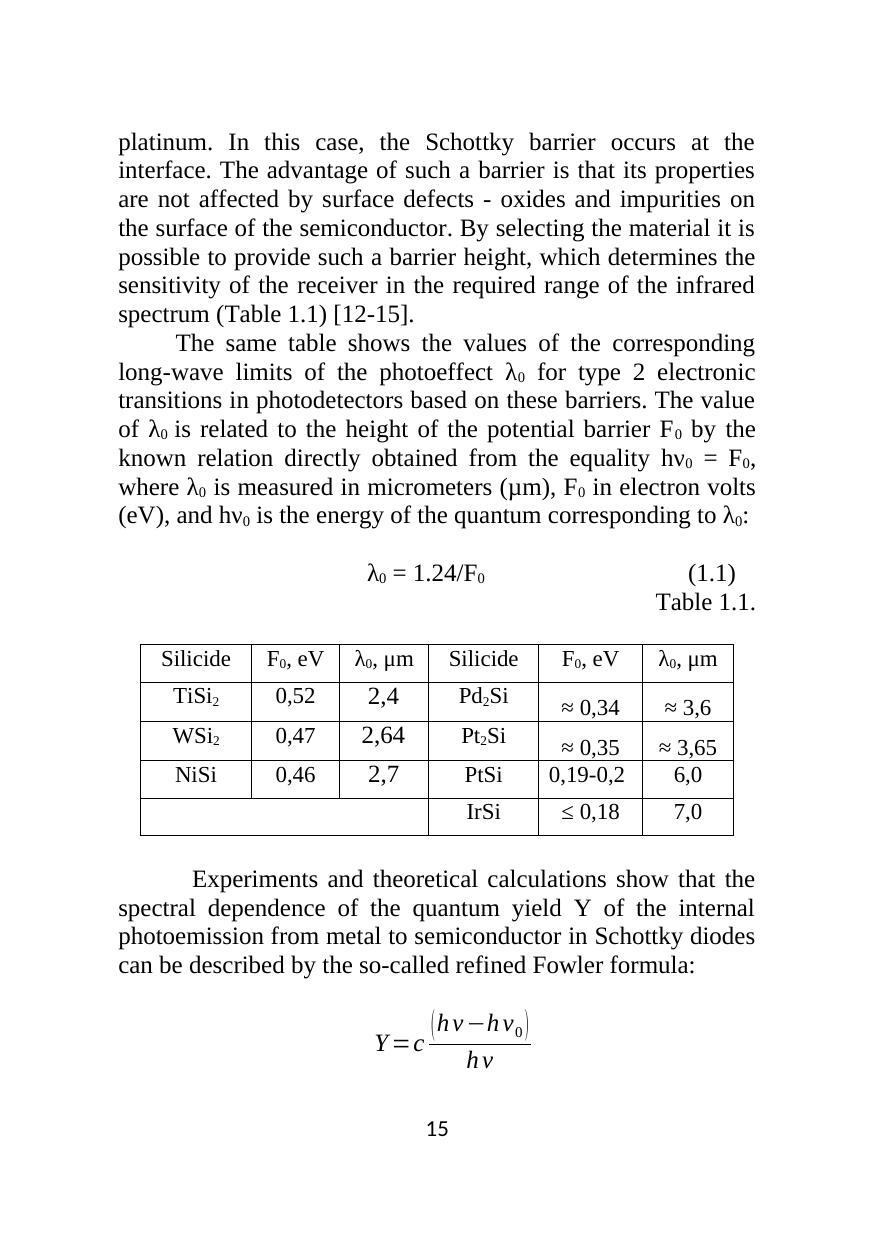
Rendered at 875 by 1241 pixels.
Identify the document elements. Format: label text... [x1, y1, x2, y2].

text Experiments and theoretical calculations show that the spectral dependence of the quantum yield Y of the internal photoemission from metal to semiconductor in Schottky diodes can be described by the so-called refined Fowler formula: [118, 864, 756, 979]
table_cell [340, 722, 428, 760]
table_cell NiSi [141, 761, 251, 797]
table_header F0, eV [539, 645, 642, 682]
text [118, 127, 756, 328]
table_cell WSi2 [141, 722, 251, 760]
table_header F0, eV [252, 645, 339, 682]
table_cell 0,52 [252, 683, 339, 721]
table_cell Pd2Si [429, 683, 538, 721]
text Table 1.1. [118, 587, 756, 615]
table_cell ≈ 3,65 [643, 722, 733, 760]
table_cell ≈ 3,6 [643, 683, 733, 721]
table_cell 0,47 [252, 722, 339, 760]
table_cell [340, 683, 428, 721]
table_cell [141, 799, 428, 835]
text λ0 = 1.24/F0 (1.1) [118, 558, 756, 587]
table_cell 0,19-0,2 [539, 761, 642, 797]
table_header λ0, μm [643, 645, 733, 682]
table_cell IrSi [429, 799, 538, 835]
table_cell TiSi2 [141, 683, 251, 721]
text The same table shows the values of the corresponding long-wave limits of the photoeffect λ0 for type 2 electronic transitions in photodetectors based on these barriers. The value of λ0 is related to the height of the potential barrier F0 by the known relation directly obtained from the equality hν0 = F0, where λ0 is measured in micrometers (µm), F0 in electron volts (eV), and hν0 is the energy of the quantum corresponding to λ0: [118, 328, 756, 529]
table_cell 7,0 [643, 799, 733, 835]
table_cell [340, 761, 428, 797]
table_header Silicide [429, 645, 538, 682]
table_cell Pt2Si [429, 722, 538, 760]
table_cell PtSi [429, 761, 538, 797]
table_cell ≈ 0,35 [539, 722, 642, 760]
table_cell ≤ 0,18 [539, 799, 642, 835]
table_cell 6,0 [643, 761, 733, 797]
table_header Silicide [141, 645, 251, 682]
table_cell ≈ 0,34 [539, 683, 642, 721]
table_header λ0, μm [340, 645, 428, 682]
table_cell 0,46 [252, 761, 339, 797]
